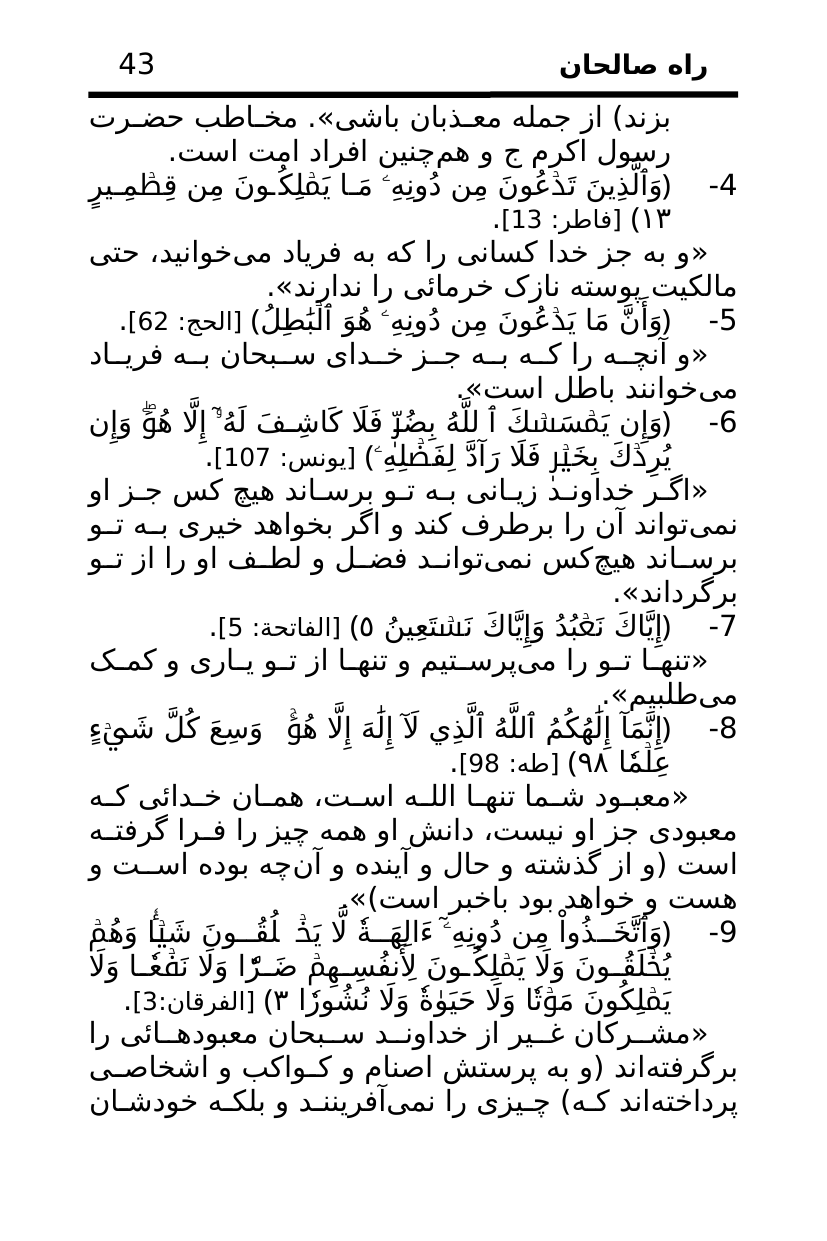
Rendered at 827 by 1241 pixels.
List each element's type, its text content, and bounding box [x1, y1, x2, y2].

text «و آنچه را که به جز خدای سبحان به فریاد می‌خوانند باطل است». [89, 338, 738, 406]
list ﴿وَأَنَّ مَا يَدۡعُونَ مِن دُونِهِۦ هُوَ ٱلۡبَٰطِلُ﴾ [الحج: 62]. [89, 304, 708, 338]
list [89, 100, 708, 168]
list ﴿إِيَّاكَ نَعۡبُدُ وَإِيَّاكَ نَسۡتَعِينُ ٥﴾ [الفاتحة: 5]. [89, 609, 708, 643]
text «تنها تو را می‌پرستیم و تنها از تو یاری و کمک می‌طلبیم». [89, 643, 738, 711]
list ﴿وَٱتَّخَذُواْ مِن دُونِهِۦٓ ءَالِهَةٗ لَّا يَخۡلُقُونَ شَيۡ‍ٔٗا وَهُمۡ يُخۡلَقُونَ وَلَا يَمۡلِكُونَ لِأَنفُسِهِمۡ ضَرّٗا وَلَا نَفۡعٗا وَلَا يَمۡلِكُونَ مَوۡتٗا وَلَا حَيَوٰةٗ وَلَا نُشُورٗا ٣﴾ [الفرقان:3]. [89, 915, 708, 1017]
list ﴿إِنَّمَآ إِلَٰهُكُمُ ٱللَّهُ ٱلَّذِي لَآ إِلَٰهَ إِلَّا هُوَۚ وَسِعَ كُلَّ شَيۡءٍ عِلۡمٗا ٩٨﴾ [طه: 98]. [89, 711, 708, 779]
text «و به جز خدا کسانی را که به فریاد می‌خوانید، حتی مالکیت پوسته نازک خرمائی را ندارند». [89, 236, 738, 304]
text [89, 1017, 738, 1119]
list ﴿وَٱلَّذِينَ تَدۡعُونَ مِن دُونِهِۦ مَا يَمۡلِكُونَ مِن قِطۡمِيرٍ ١٣﴾ [فاطر: 13]. [89, 168, 708, 236]
text «اگر خداوند زیانی به تو برساند هیچ کس جز او نمی‌تواند آن را برطرف کند و اگر بخواهد خیری به تو برساند هیچ‌کس نمی‌تواند فضل و لطف او را از تو برگرداند». [89, 473, 738, 609]
text «معبود شما تنها الله است، همان خدائی که معبودی جز او نیست، دانش او همه چیز را فرا گرفته است (و از گذشته و حال و آینده و آن‌چه بوده است و هست و خواهد بود باخبر است)». [89, 779, 738, 915]
list ﴿وَإِن يَمۡسَسۡكَ ٱللَّهُ بِضُرّٖ فَلَا كَاشِفَ لَهُۥٓ إِلَّا هُوَۖ وَإِن يُرِدۡكَ بِخَيۡرٖ فَلَا رَآدَّ لِفَضۡلِهِۦ﴾ [یونس: 107]. [89, 406, 708, 473]
